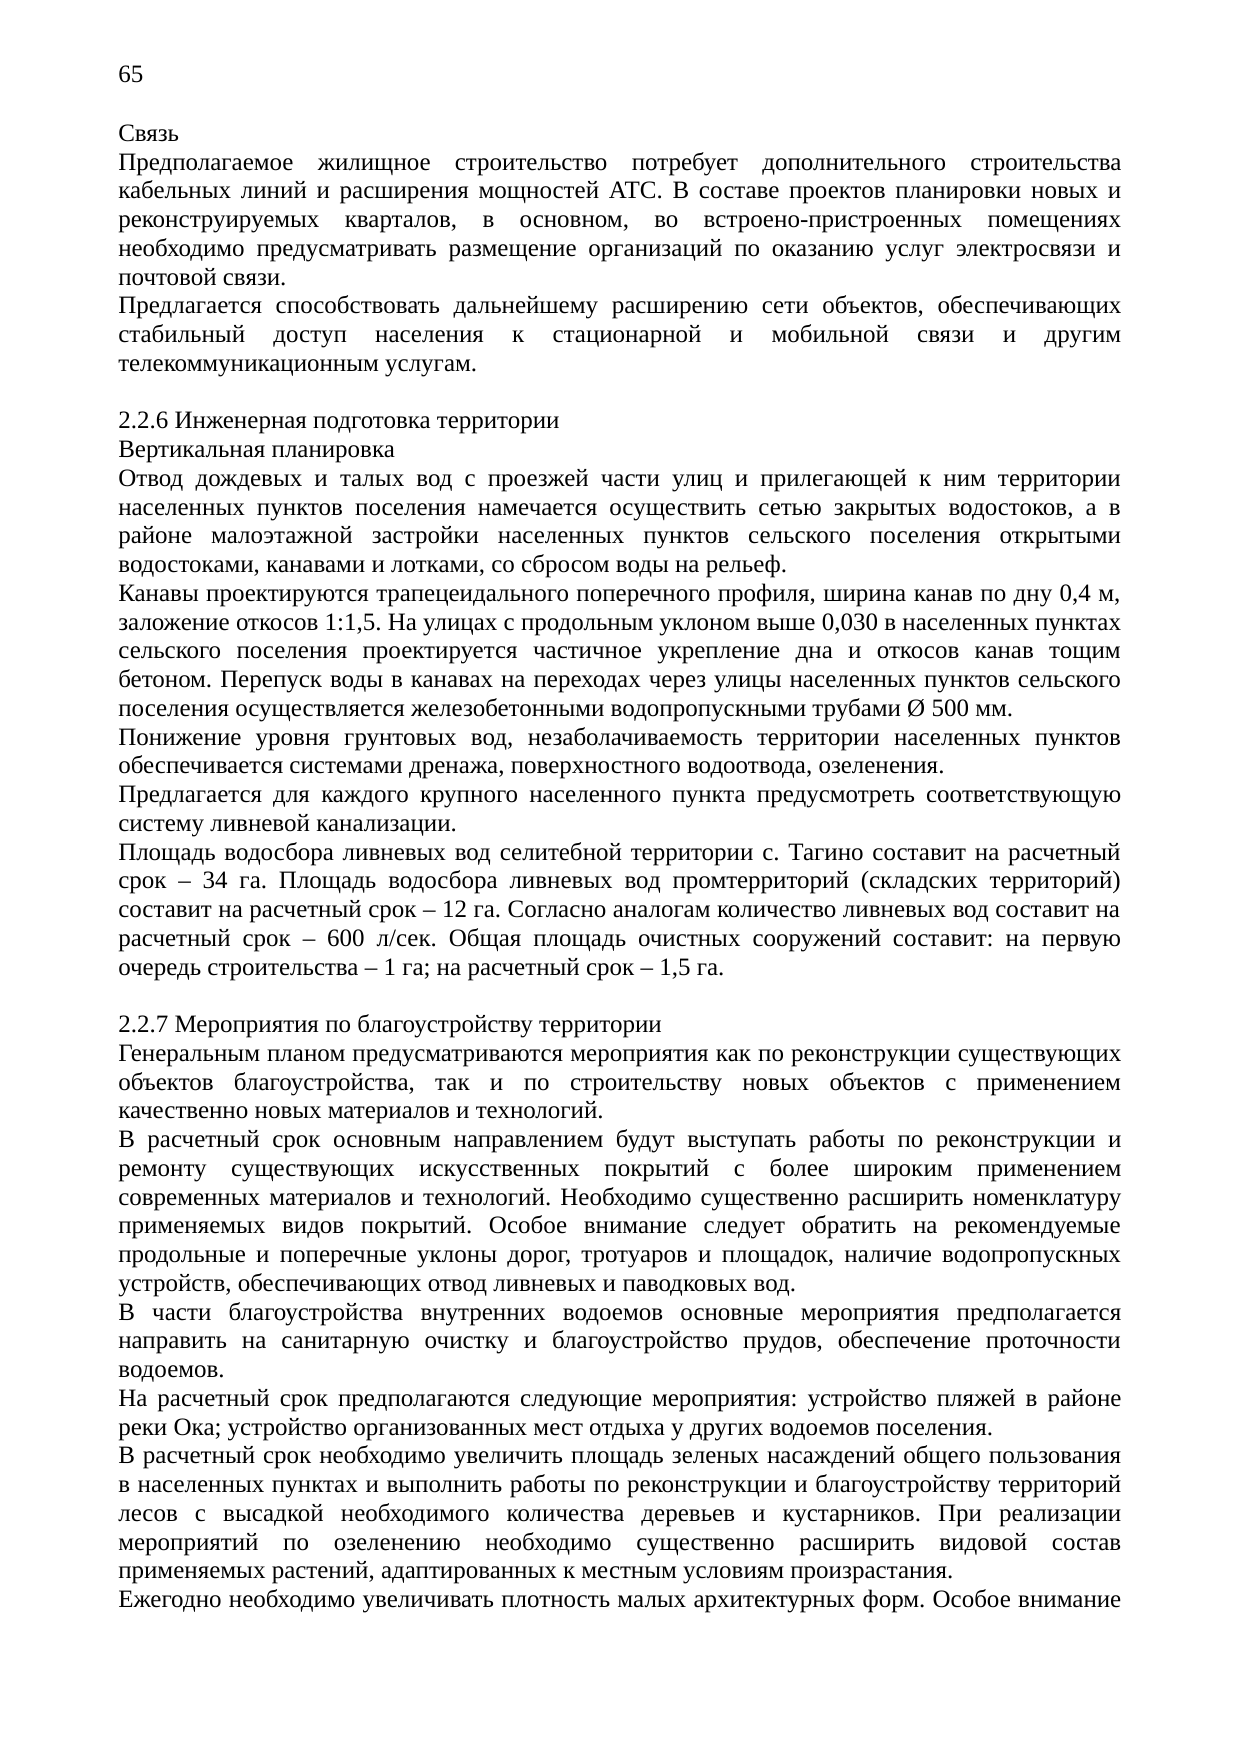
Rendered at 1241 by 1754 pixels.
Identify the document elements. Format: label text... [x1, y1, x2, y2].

text 2.2.6 Инженерная подготовка территории [118, 406, 1122, 434]
text Отвод дождевых и талых вод с проезжей части улиц и прилегающей к ним территории населенных пунктов поселения намечается осуществить сетью закрытых водостоков, а в районе малоэтажной застройки населенных пунктов сельского поселения открытыми водостоками, канавами и лотками, со сбросом воды на рельеф. [118, 463, 1122, 578]
text На расчетный срок предполагаются следующие мероприятия: устройство пляжей в районе реки Ока; устройство организованных мест отдыха у других водоемов поселения. [118, 1383, 1122, 1441]
text Предлагается для каждого крупного населенного пункта предусмотреть соответствующую систему ливневой канализации. [118, 779, 1122, 837]
text В расчетный срок основным направлением будут выступать работы по реконструкции и ремонту существующих искусственных покрытий с более широким применением современных материалов и технологий. Необходимо существенно расширить номенклатуру применяемых видов покрытий. Особое внимание следует обратить на рекомендуемые продольные и поперечные уклоны дорог, тротуаров и площадок, наличие водопропускных устройств, обеспечивающих отвод ливневых и паводковых вод. [118, 1124, 1122, 1297]
text В расчетный срок необходимо увеличить площадь зеленых насаждений общего пользования в населенных пунктах и выполнить работы по реконструкции и благоустройству территорий лесов с высадкой необходимого количества деревьев и кустарников. При реализации мероприятий по озеленению необходимо существенно расширить видовой состав применяемых растений, адаптированных к местным условиям произрастания. [118, 1441, 1122, 1584]
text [118, 1584, 1122, 1613]
text Предполагаемое жилищное строительство потребует дополнительного строительства кабельных линий и расширения мощностей АТС. В составе проектов планировки новых и реконструируемых кварталов, в основном, во встроено-пристроенных помещениях необходимо предусматривать размещение организаций по оказанию услуг электросвязи и почтовой связи. [118, 147, 1122, 291]
text Генеральным планом предусматриваются мероприятия как по реконструкции существующих объектов благоустройства, так и по строительству новых объектов с применением качественно новых материалов и технологий. [118, 1038, 1122, 1124]
text Канавы проектируются трапецеидального поперечного профиля, ширина канав по дну 0,4 м, заложение откосов 1:1,5. На улицах с продольным уклоном выше 0,030 в населенных пунктах сельского поселения проектируется частичное укрепление дна и откосов канав тощим бетоном. Перепуск воды в канавах на переходах через улицы населенных пунктов сельского поселения осуществляется железобетонными водопропускными трубами Ø 500 мм. [118, 578, 1122, 722]
text Площадь водосбора ливневых вод селитебной территории с. Тагино составит на расчетный срок – 34 га. Площадь водосбора ливневых вод промтерриторий (складских территорий) составит на расчетный срок – 12 га. Согласно аналогам количество ливневых вод составит на расчетный срок – 600 л/сек. Общая площадь очистных сооружений составит: на первую очередь строительства – 1 га; на расчетный срок – 1,5 га. [118, 837, 1122, 981]
text В части благоустройства внутренних водоемов основные мероприятия предполагается направить на санитарную очистку и благоустройство прудов, обеспечение проточности водоемов. [118, 1297, 1122, 1383]
text Предлагается способствовать дальнейшему расширению сети объектов, обеспечивающих стабильный доступ населения к стационарной и мобильной связи и другим телекоммуникационным услугам. [118, 291, 1122, 377]
text 2.2.7 Мероприятия по благоустройству территории [118, 1009, 1122, 1038]
text Вертикальная планировка [118, 434, 1122, 463]
text Связь [118, 118, 1122, 147]
text Понижение уровня грунтовых вод, незаболачиваемость территории населенных пунктов обеспечивается системами дренажа, поверхностного водоотвода, озеленения. [118, 722, 1122, 779]
